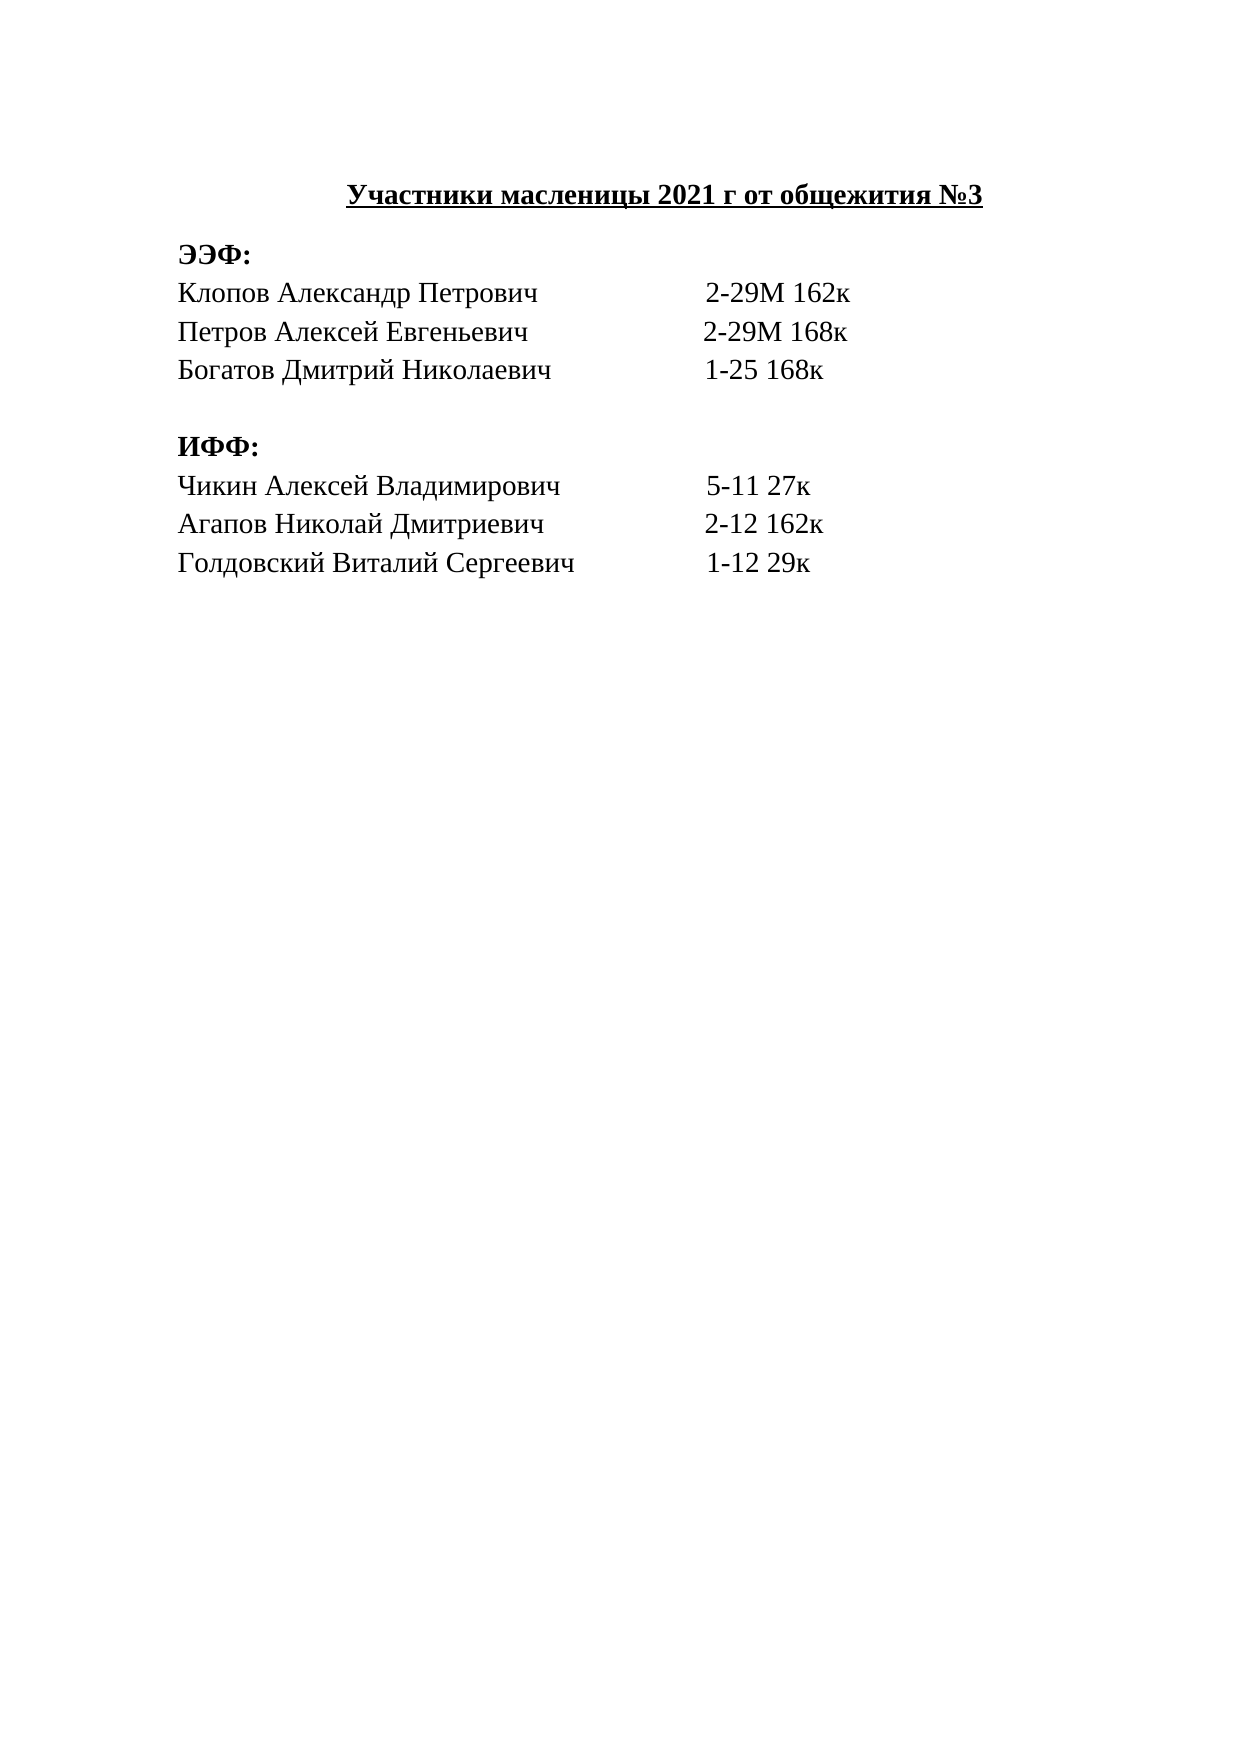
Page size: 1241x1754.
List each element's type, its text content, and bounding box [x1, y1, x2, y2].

text Участники масленицы 2021 г от общежития №3 [177, 177, 1152, 211]
text ЭЭФ: Клопов Александр Петрович 2-29М 162к Петров Алексей Евгеньевич 2-29М 168к Богатов Дмитрий Николаевич 1-25 168к ИФФ: Чикин Алексей Владимирович 5-11 27к Агапов Николай Дмитриевич 2-12 162к Голдовский Виталий Сергеевич 1-12 29к [177, 237, 1152, 611]
